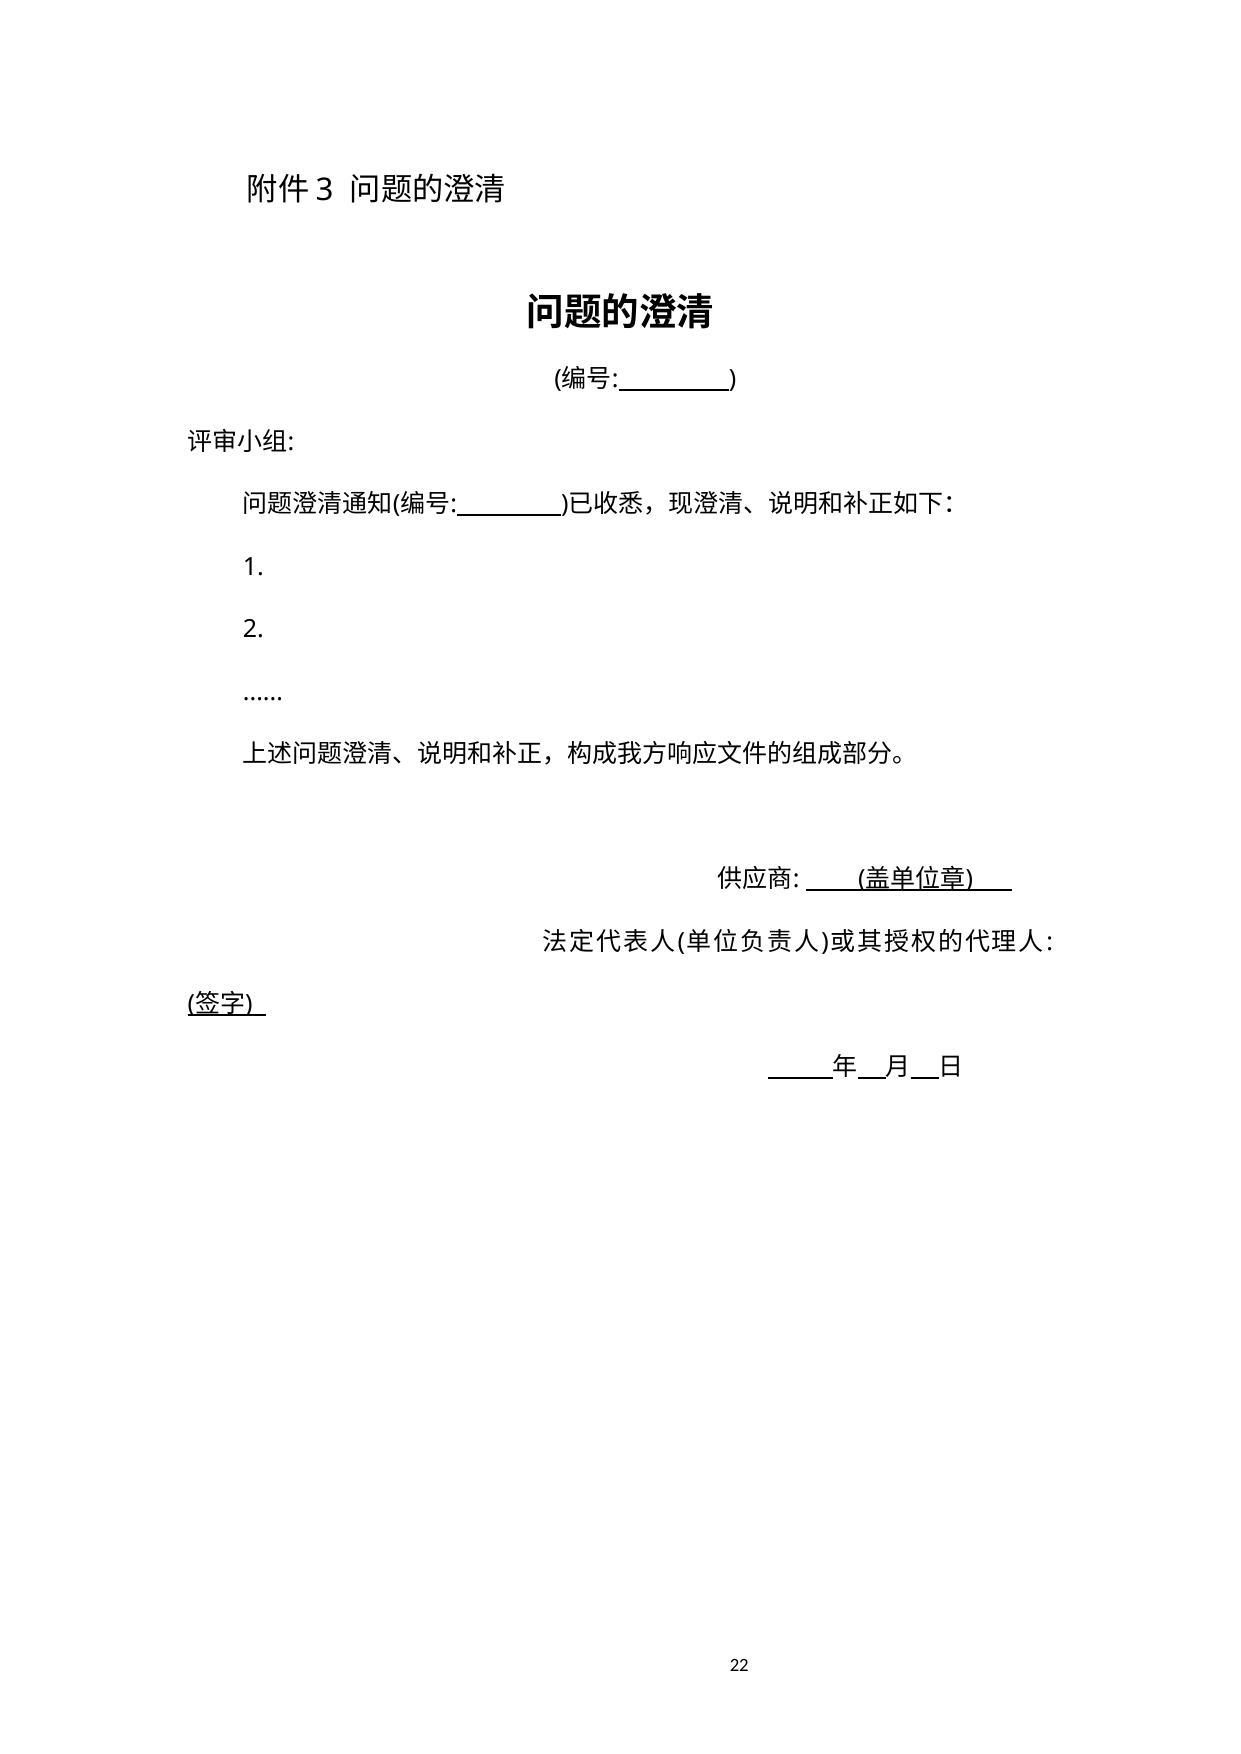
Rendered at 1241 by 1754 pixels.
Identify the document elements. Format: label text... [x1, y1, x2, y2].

text 法定代表人(单位负责人)或其授权的代理人: (签字) [187, 900, 1053, 1025]
text 2. [187, 587, 1053, 650]
text 年 月 日 [187, 1025, 1053, 1087]
text (编号: ) [187, 337, 1053, 400]
text 问题澄清通知(编号: )已收悉，现澄清、说明和补正如下： [187, 462, 1053, 525]
text 供应商: (盖单位章) [187, 837, 1053, 900]
text 1. [187, 525, 1053, 587]
text 附件3 问题的澄清 [187, 150, 1053, 212]
text 上述问题澄清、说明和补正，构成我方响应文件的组成部分。 [187, 712, 1053, 775]
text 评审小组: [187, 400, 1053, 462]
text ...... [187, 650, 1053, 712]
text 问题的澄清 [187, 275, 1053, 337]
